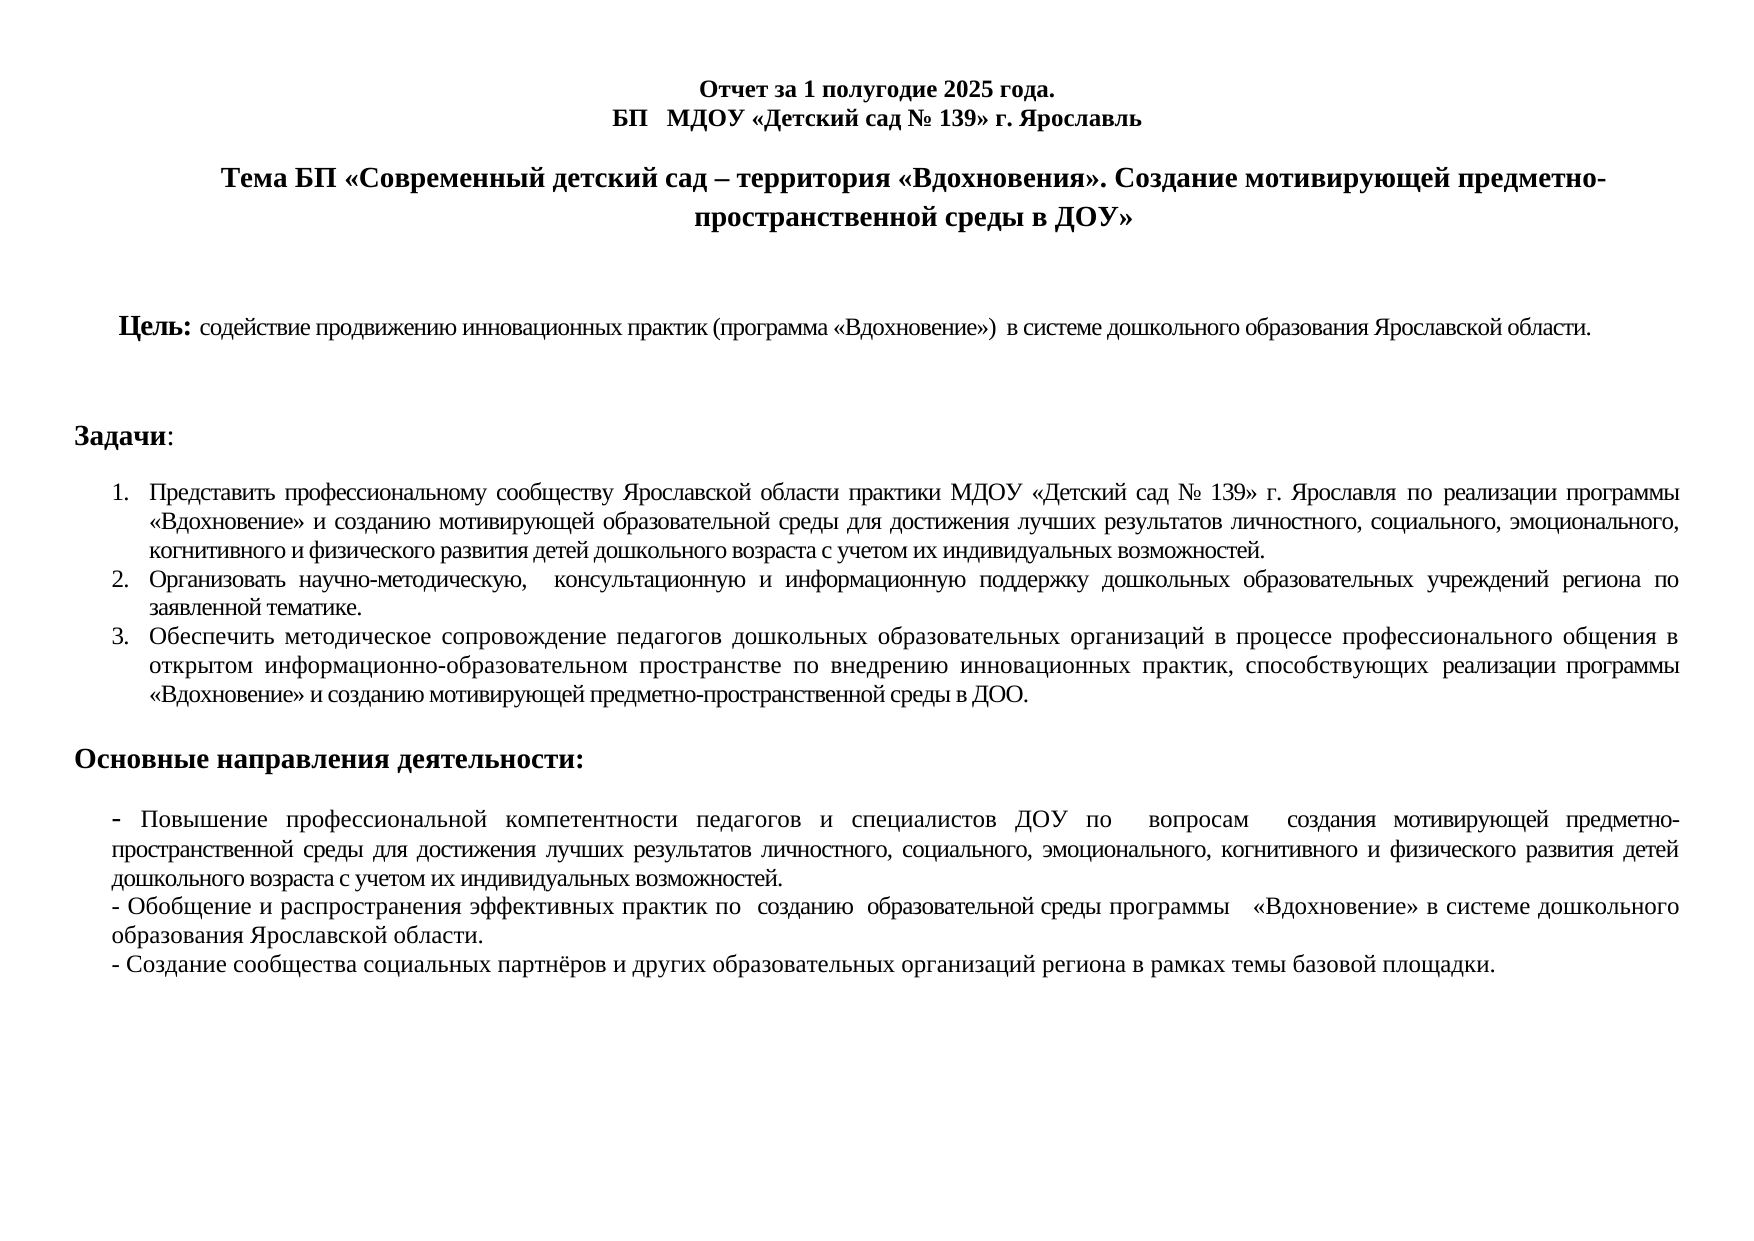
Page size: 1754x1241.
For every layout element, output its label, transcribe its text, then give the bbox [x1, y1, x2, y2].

text Отчет за 1 полугодие 2025 года. [74, 74, 1680, 103]
text Задачи: [74, 418, 1680, 452]
text - Создание сообщества социальных партнёров и других образовательных организаций региона в рамках темы базовой площадки. [111, 949, 1680, 978]
text Цель: содействие продвижению инновационных практик (программа «Вдохновение») в системе дошкольного образования Ярославской области. [74, 308, 1680, 341]
list Обеспечить методическое сопровождение педагогов дошкольных образовательных организаций в процессе профессионального общения в открытом информационно-образовательном пространстве по внедрению инновационных практик, способствующих реализации программы «Вдохновение» и созданию мотивирующей предметно-пространственной среды в ДОО. [111, 621, 1680, 707]
text - Обобщение и распространения эффективных практик по созданию образовательной среды программы «Вдохновение» в системе дошкольного образования Ярославской области. [111, 891, 1680, 949]
text - Повышение профессиональной компетентности педагогов и специалистов ДОУ по вопросам создания мотивирующей предметно-пространственной среды для достижения лучших результатов личностного, социального, эмоционального, когнитивного и физического развития детей дошкольного возраста с учетом их индивидуальных возможностей. [111, 800, 1680, 891]
text Тема БП «Современный детский сад – территория «Вдохновения». Создание мотивирующей предметно-пространственной среды в ДОУ» [148, 160, 1680, 232]
text Основные направления деятельности: [74, 741, 1680, 774]
list Представить профессиональному сообществу Ярославской области практики МДОУ «Детский сад № 139» г. Ярославля по реализации программы «Вдохновение» и созданию мотивирующей образовательной среды для достижения лучших результатов личностного, социального, эмоционального, когнитивного и физического развития детей дошкольного возраста с учетом их индивидуальных возможностей. [111, 477, 1680, 564]
list Организовать научно-методическую, консультационную и информационную поддержку дошкольных образовательных учреждений региона по заявленной тематике. [111, 564, 1680, 621]
text БП МДОУ «Детский сад № 139» г. Ярославль [74, 103, 1680, 131]
